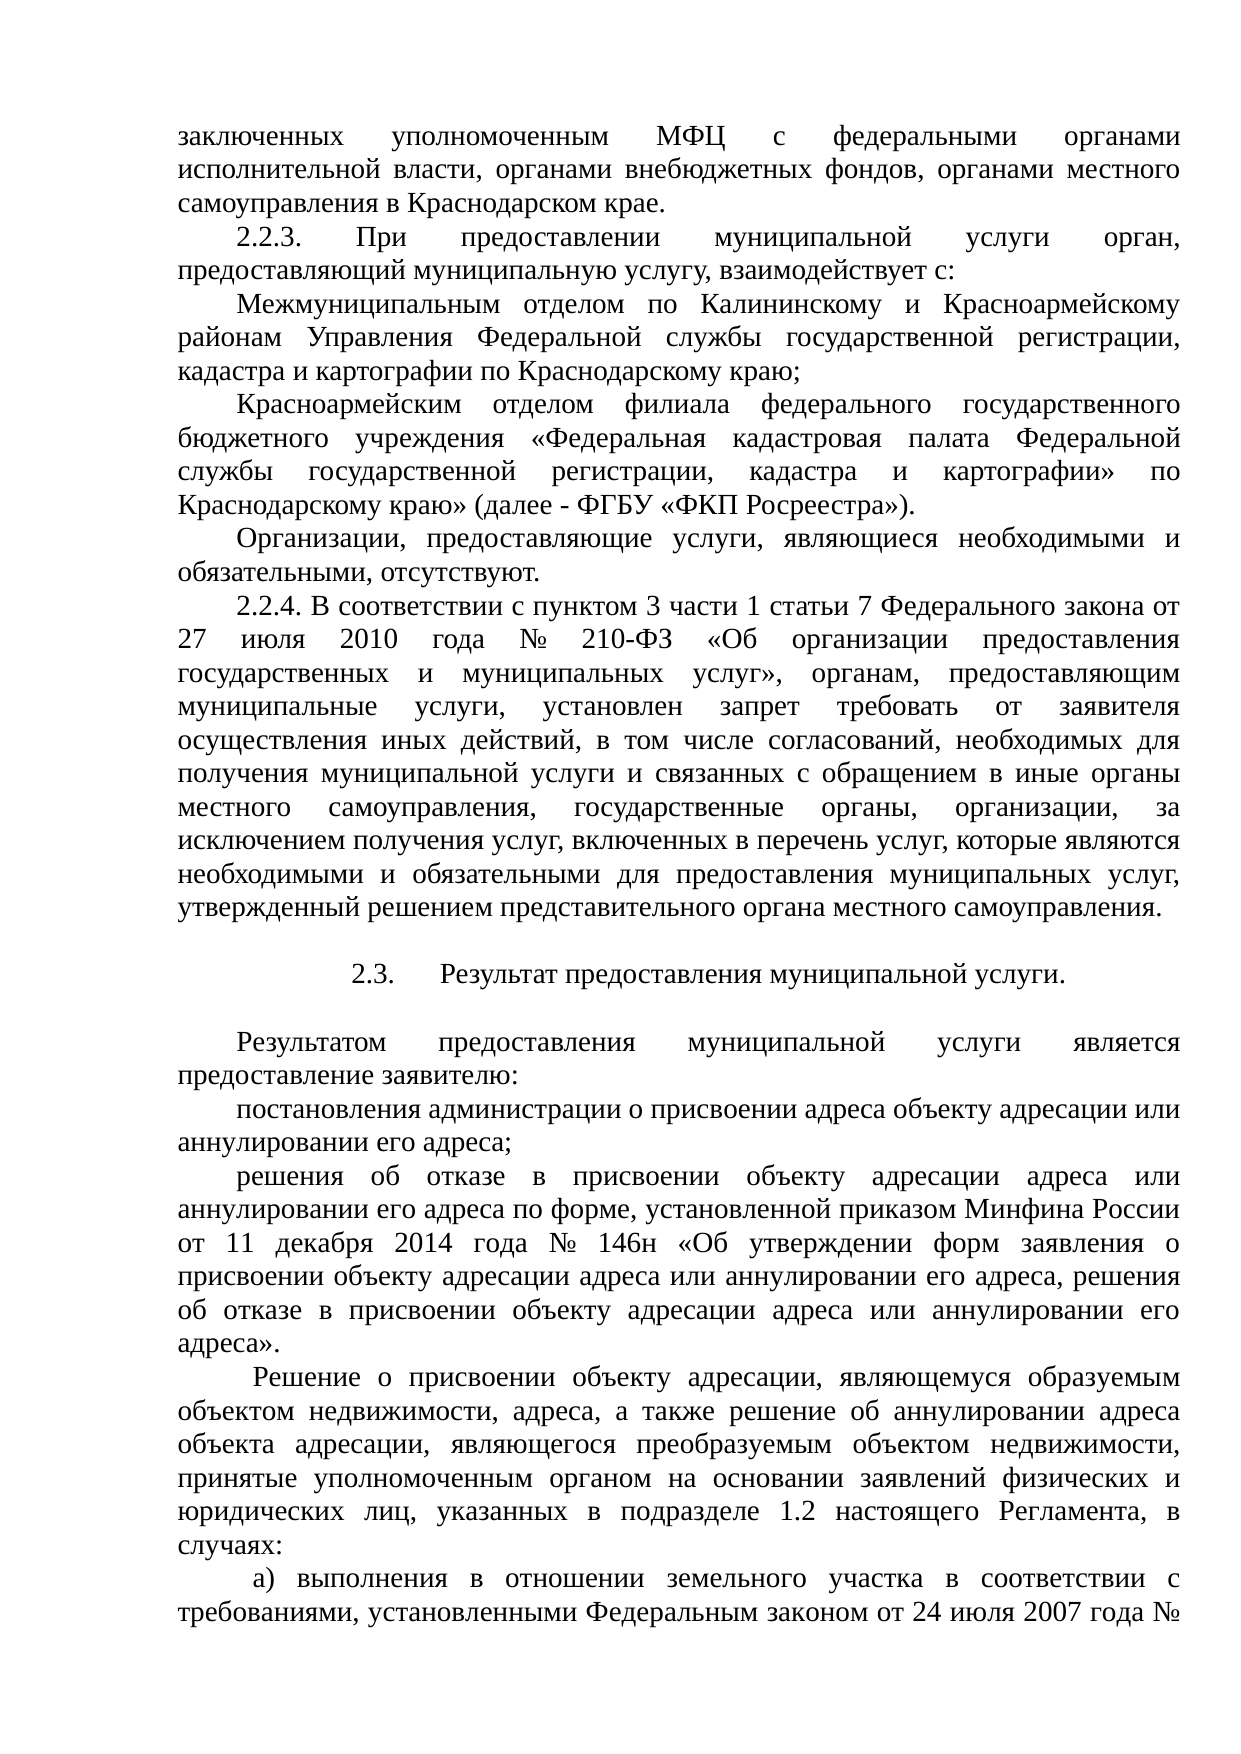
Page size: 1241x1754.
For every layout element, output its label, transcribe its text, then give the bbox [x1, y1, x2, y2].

text Красноармейским отделом филиала федерального государственного бюджетного учреждения «Федеральная кадастровая палата Федеральной службы государственной регистрации, кадастра и картографии» по Краснодарскому краю» (далее - ФГБУ «ФКП Росреестра»). [177, 386, 1181, 521]
text Межмуниципальным отделом по Калининскому и Красноармейскому районам Управления Федеральной службы государственной регистрации, кадастра и картографии по Краснодарскому краю; [177, 286, 1181, 386]
text 2.2.4. В соответствии с пунктом 3 части 1 статьи 7 Федерального закона от 27 июля 2010 года № 210-ФЗ «Об организации предоставления государственных и муниципальных услуг», органам, предоставляющим муниципальные услуги, установлен запрет требовать от заявителя осуществления иных действий, в том числе согласований, необходимых для получения муниципальной услуги и связанных с обращением в иные органы местного самоуправления, государственные органы, организации, за исключением получения услуг, включенных в перечень услуг, которые являются необходимыми и обязательными для предоставления муниципальных услуг, утвержденный решением представительного органа местного самоуправления. [177, 588, 1181, 923]
text Результатом предоставления муниципальной услуги является предоставление заявителю: [177, 1024, 1181, 1091]
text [177, 118, 1181, 219]
text Организации, предоставляющие услуги, являющиеся необходимыми и обязательными, отсутствуют. [177, 521, 1181, 588]
text решения об отказе в присвоении объекту адресации адреса или аннулировании его адреса по форме, установленной приказом Минфина России от 11 декабря 2014 года № 146н «Об утверждении форм заявления о присвоении объекту адресации адреса или аннулировании его адреса, решения об отказе в присвоении объекту адресации адреса или аннулировании его адреса». [177, 1158, 1181, 1359]
text постановления администрации о присвоении адреса объекту адресации или аннулировании его адреса; [177, 1091, 1181, 1158]
list Результат предоставления муниципальной услуги. [236, 957, 1181, 990]
text 2.2.3. При предоставлении муниципальной услуги орган, предоставляющий муниципальную услугу, взаимодействует с: [177, 219, 1181, 286]
text Решение о присвоении объекту адресации, являющемуся образуемым объектом недвижимости, адреса, а также решение об аннулировании адреса объекта адресации, являющегося преобразуемым объектом недвижимости, принятые уполномоченным органом на основании заявлений физических и юридических лиц, указанных в подразделе 1.2 настоящего Регламента, в случаях: [177, 1359, 1181, 1560]
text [177, 1560, 1181, 1627]
